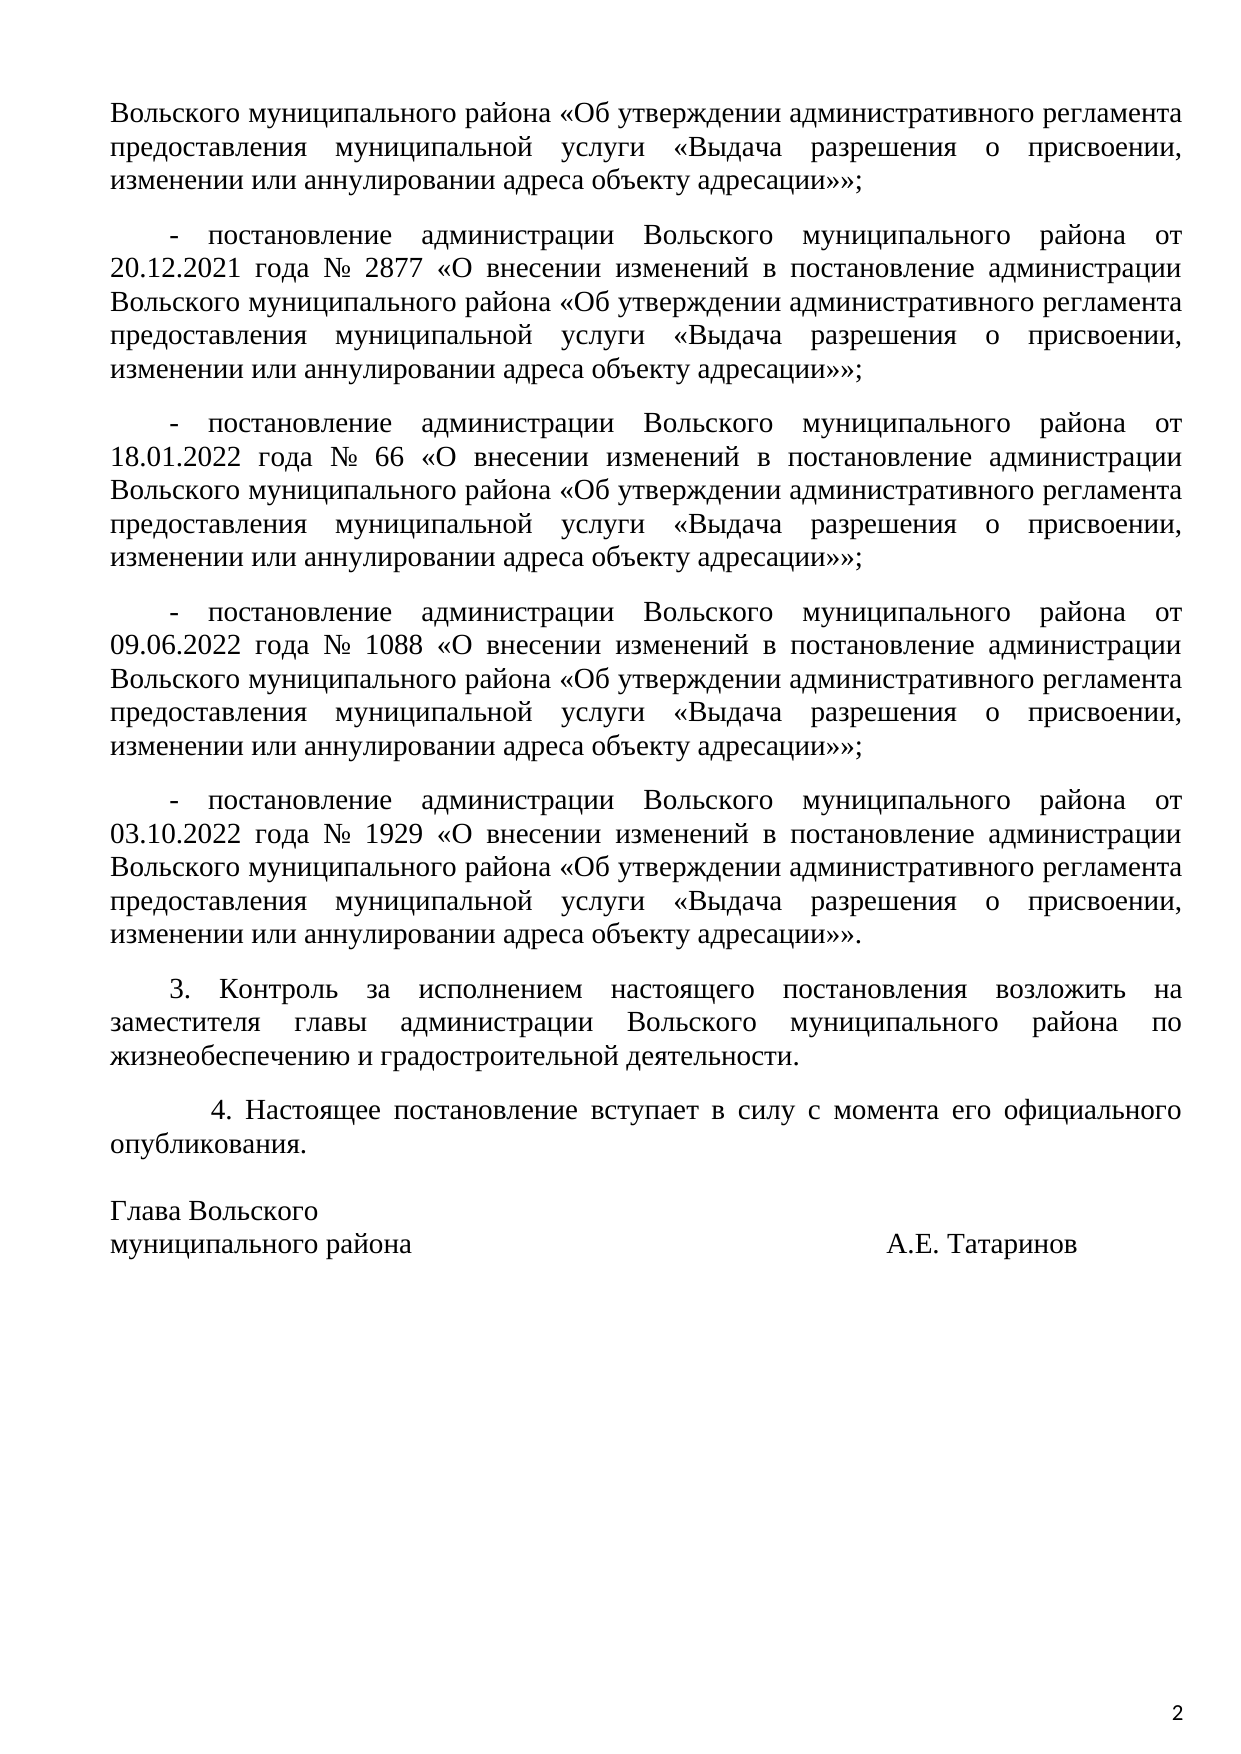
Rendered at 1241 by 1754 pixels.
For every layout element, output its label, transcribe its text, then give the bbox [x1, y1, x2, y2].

text - постановление администрации Вольского муниципального района от 18.01.2022 года № 66 «О внесении изменений в постановление администрации Вольского муниципального района «Об утверждении административного регламента предоставления муниципальной услуги «Выдача разрешения о присвоении, изменении или аннулировании адреса объекту адресации»»; [110, 405, 1183, 573]
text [110, 95, 1183, 196]
text - постановление администрации Вольского муниципального района от 20.12.2021 года № 2877 «О внесении изменений в постановление администрации Вольского муниципального района «Об утверждении административного регламента предоставления муниципальной услуги «Выдача разрешения о присвоении, изменении или аннулировании адреса объекту адресации»»; [110, 217, 1183, 384]
text 3. Контроль за исполнением настоящего постановления возложить на заместителя главы администрации Вольского муниципального района по жизнеобеспечению и градостроительной деятельности. [110, 971, 1183, 1072]
text - постановление администрации Вольского муниципального района от 03.10.2022 года № 1929 «О внесении изменений в постановление администрации Вольского муниципального района «Об утверждении административного регламента предоставления муниципальной услуги «Выдача разрешения о присвоении, изменении или аннулировании адреса объекту адресации»». [110, 782, 1183, 950]
text 4. Настоящее постановление вступает в силу с момента его официального опубликования. [110, 1092, 1183, 1159]
text муниципального района А.Е. Татаринов [110, 1227, 1183, 1260]
text - постановление администрации Вольского муниципального района от 09.06.2022 года № 1088 «О внесении изменений в постановление администрации Вольского муниципального района «Об утверждении административного регламента предоставления муниципальной услуги «Выдача разрешения о присвоении, изменении или аннулировании адреса объекту адресации»»; [110, 594, 1183, 762]
text Глава Вольского [110, 1193, 1183, 1227]
